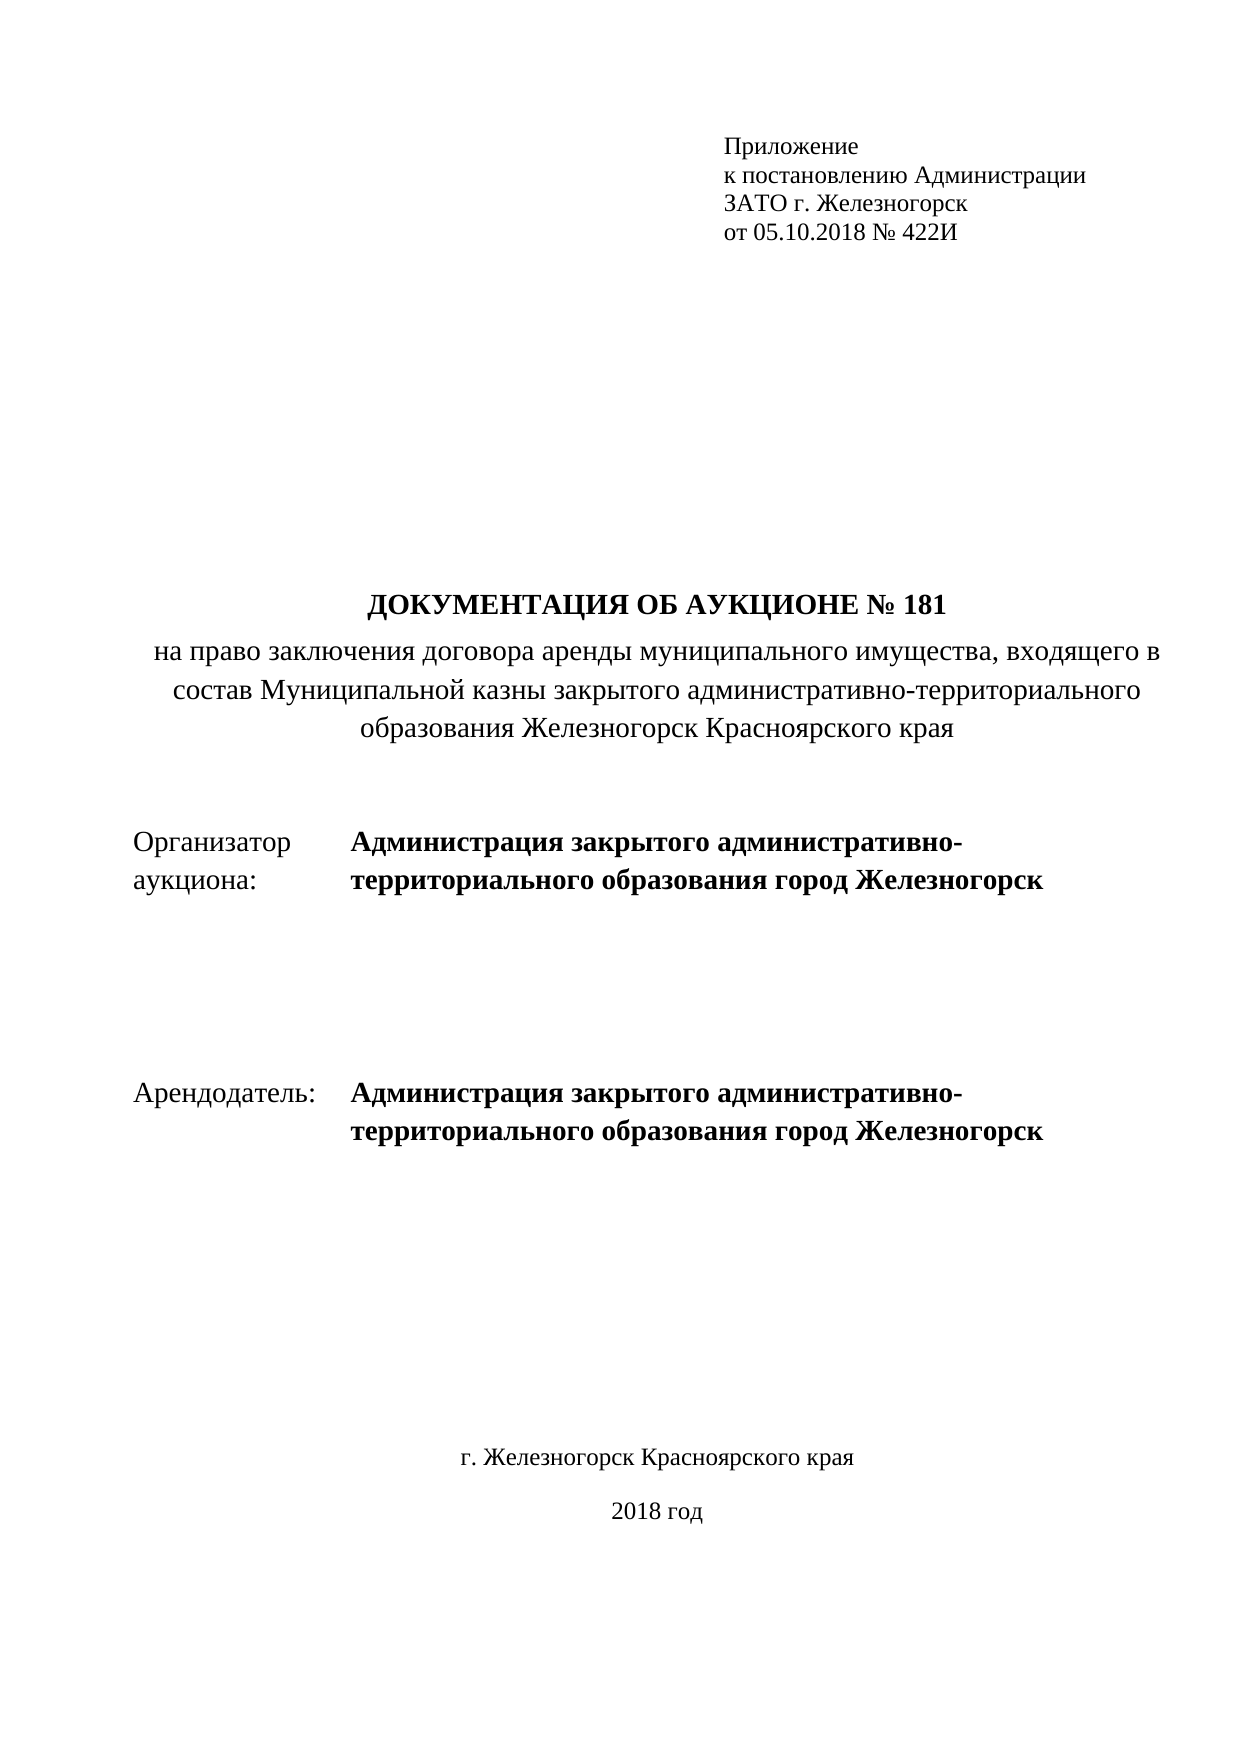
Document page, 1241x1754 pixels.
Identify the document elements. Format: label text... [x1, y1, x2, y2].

text Приложение [723, 131, 1181, 160]
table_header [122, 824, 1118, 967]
text 2018 год [133, 1496, 1181, 1524]
text г. Железногорск Красноярского края [133, 1442, 1181, 1471]
text ДОКУМЕНТАЦИЯ ОБ АУКЦИОНЕ № 181 [133, 587, 1181, 621]
text от 05.10.2018 № 422И [723, 217, 1181, 246]
text ЗАТО г. Железногорск [723, 188, 1181, 217]
text к постановлению Администрации [723, 160, 1181, 188]
text на право заключения договора аренды муниципального имущества, входящего в состав Муниципальной казны закрытого административно-территориального образования Железногорск Красноярского края [133, 633, 1181, 744]
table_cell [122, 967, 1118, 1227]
